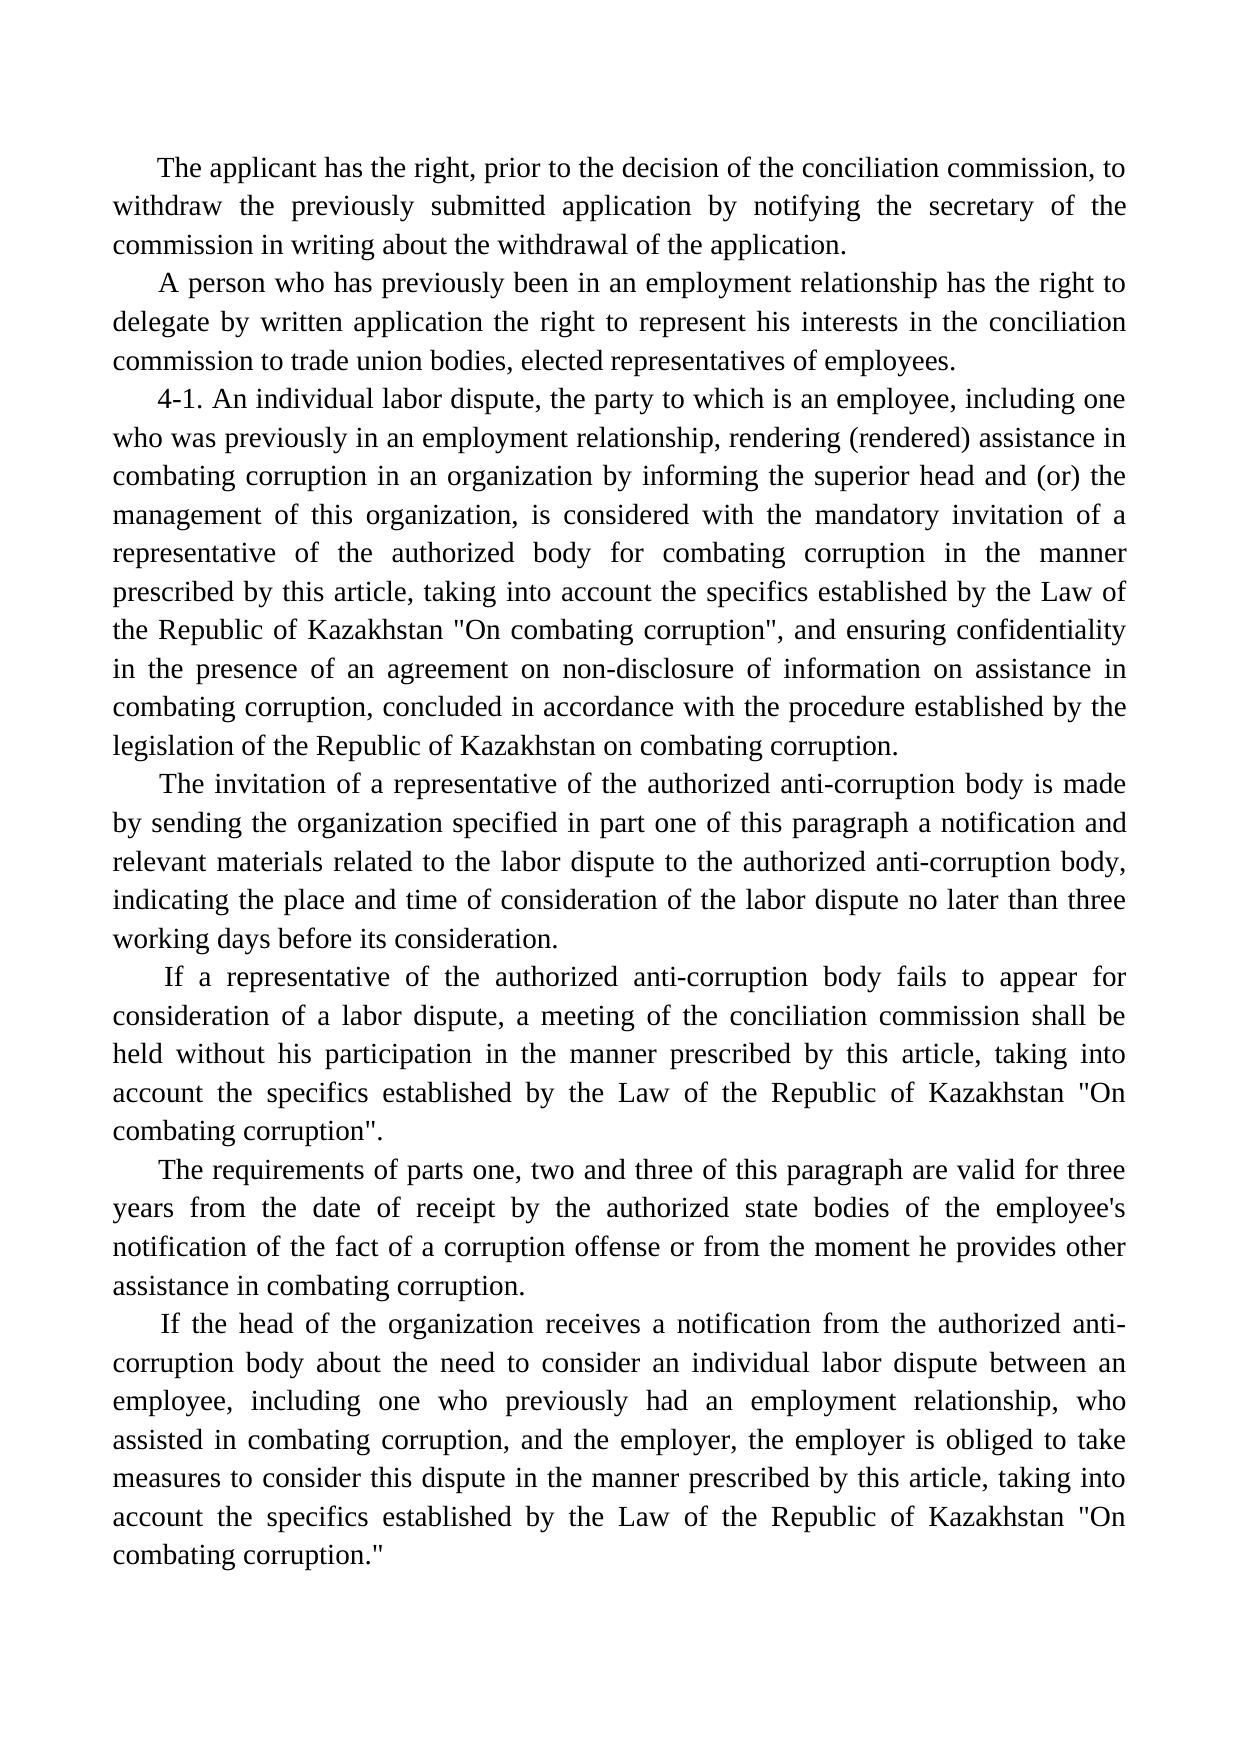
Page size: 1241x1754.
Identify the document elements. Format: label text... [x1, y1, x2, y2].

text The invitation of a representative of the authorized anti-corruption body is made by sending the organization specified in part one of this paragraph a notification and relevant materials related to the labor dispute to the authorized anti-corruption body, indicating the place and time of consideration of the labor dispute no later than three working days before its consideration. [112, 767, 1128, 954]
text 4-1. An individual labor dispute, the party to which is an employee, including one who was previously in an employment relationship, rendering (rendered) assistance in combating corruption in an organization by informing the superior head and (or) the management of this organization, is considered with the mandatory invitation of a representative of the authorized body for combating corruption in the manner prescribed by this article, taking into account the specifics established by the Law of the Republic of Kazakhstan "On combating corruption", and ensuring confidentiality in the presence of an agreement on non-disclosure of information on assistance in combating corruption, concluded in accordance with the procedure established by the legislation of the Republic of Kazakhstan on combating corruption. [112, 381, 1128, 762]
text If a representative of the authorized anti-corruption body fails to appear for consideration of a labor dispute, a meeting of the conciliation commission shall be held without his participation in the manner prescribed by this article, taking into account the specifics established by the Law of the Republic of Kazakhstan "On combating corruption". [112, 959, 1128, 1147]
text If the head of the organization receives a notification from the authorized anti-corruption body about the need to consider an individual labor dispute between an employee, including one who previously had an employment relationship, who assisted in combating corruption, and the employer, the employer is obliged to take measures to consider this dispute in the manner prescribed by this article, taking into account the specifics established by the Law of the Republic of Kazakhstan "On combating corruption." [112, 1306, 1128, 1571]
text The applicant has the right, prior to the decision of the conciliation commission, to withdraw the previously submitted application by notifying the secretary of the commission in writing about the withdrawal of the application. [112, 150, 1128, 261]
text A person who has previously been in an employment relationship has the right to delegate by written application the right to represent his interests in the conciliation commission to trade union bodies, elected representatives of employees. [112, 266, 1128, 376]
text The requirements of parts one, two and three of this paragraph are valid for three years from the date of receipt by the authorized state bodies of the employee's notification of the fact of a corruption offense or from the moment he provides other assistance in combating corruption. [112, 1152, 1128, 1301]
